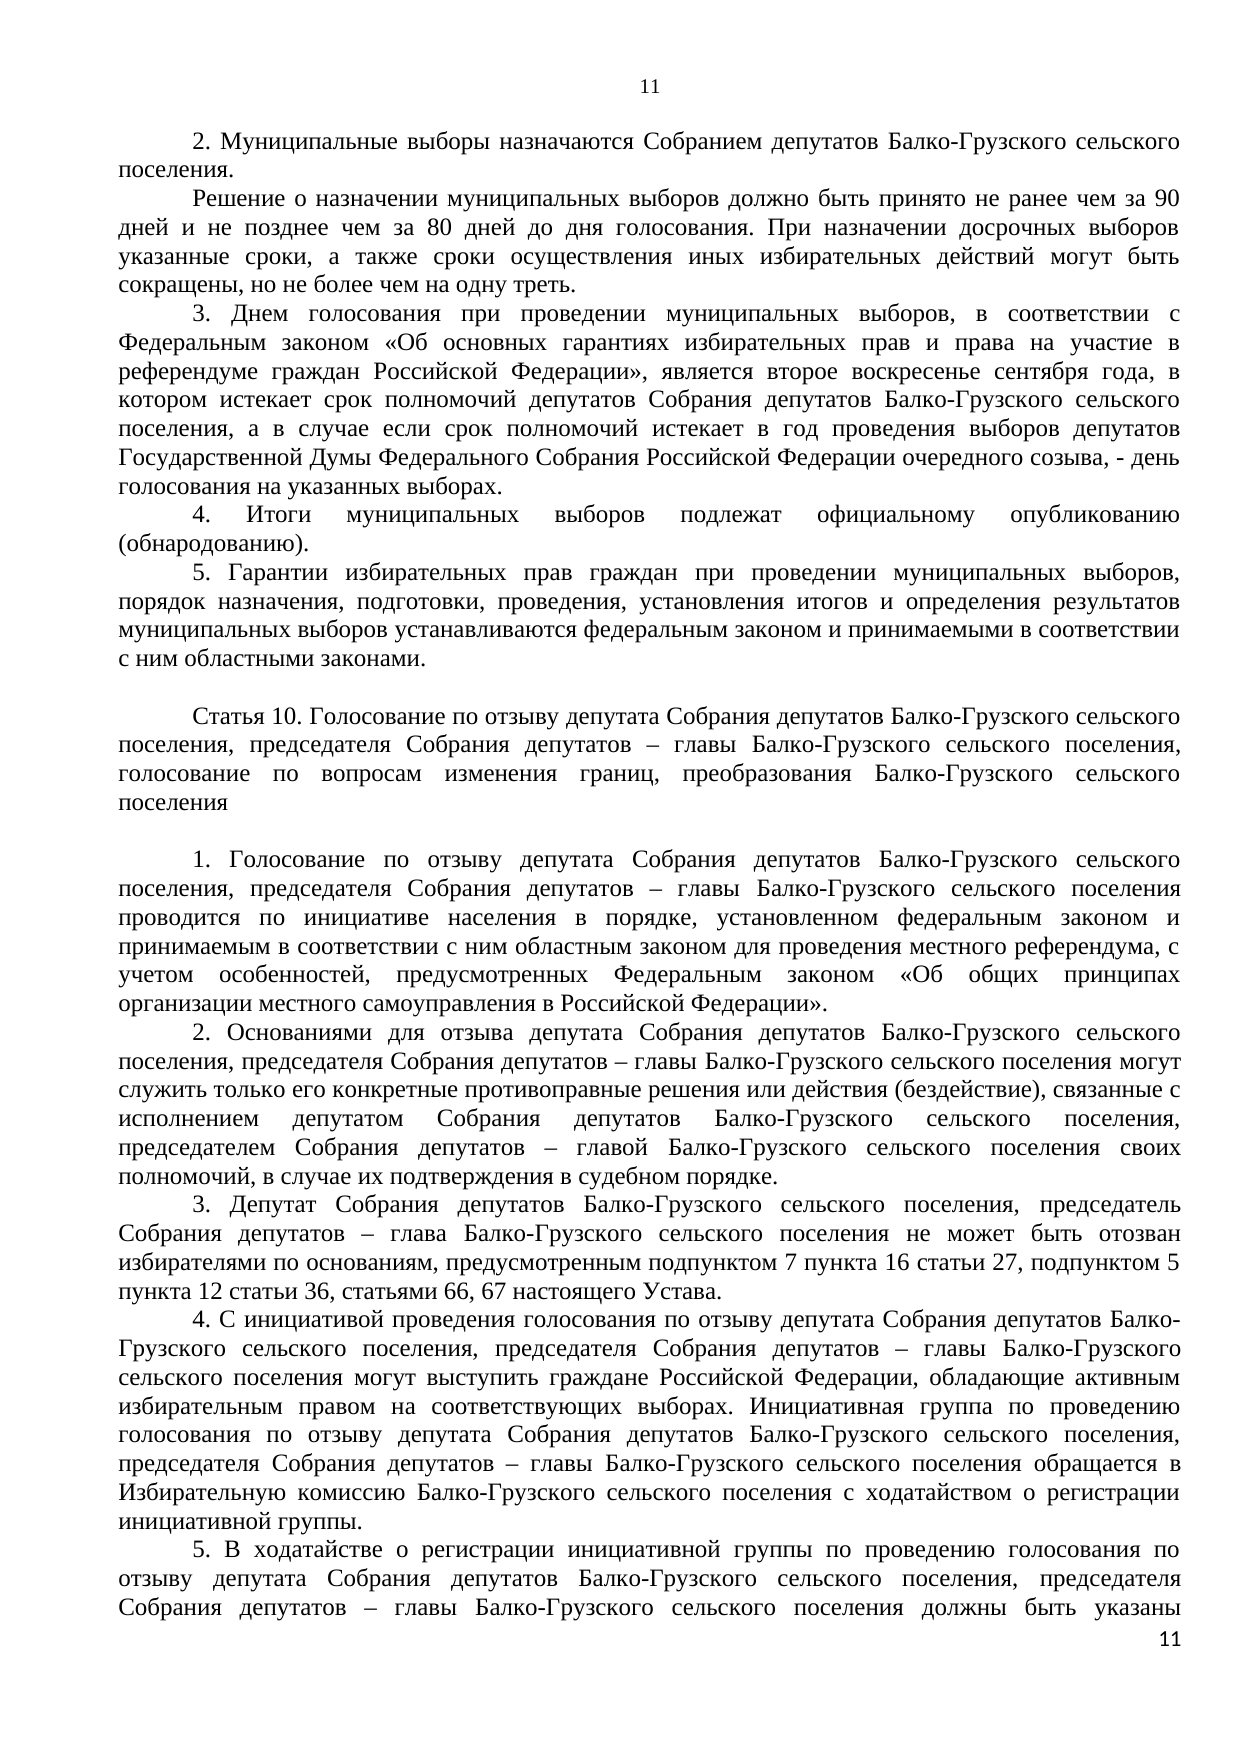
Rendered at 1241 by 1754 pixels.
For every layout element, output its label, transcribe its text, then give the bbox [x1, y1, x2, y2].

text 1. Голосование по отзыву депутата Собрания депутатов Балко-Грузского сельского поселения, председателя Собрания депутатов – главы Балко-Грузского сельского поселения проводится по инициативе населения в порядке, установленном федеральным законом и принимаемым в соответствии с ним областным законом для проведения местного референдума, с учетом особенностей, предусмотренных Федеральным законом «Об общих принципах организации местного самоуправления в Российской Федерации». [118, 844, 1181, 1017]
text 3. Днем голосования при проведении муниципальных выборов, в соответствии с Федеральным законом «Об основных гарантиях избирательных прав и права на участие в референдуме граждан Российской Федерации», является второе воскресенье сентября года, в котором истекает срок полномочий депутатов Собрания депутатов Балко-Грузского сельского поселения, а в случае если срок полномочий истекает в год проведения выборов депутатов Государственной Думы Федерального Собрания Российской Федерации очередного созыва, - день голосования на указанных выборах. [118, 298, 1181, 499]
text 5. Гарантии избирательных прав граждан при проведении муниципальных выборов, порядок назначения, подготовки, проведения, установления итогов и определения результатов муниципальных выборов устанавливаются федеральным законом и принимаемыми в соответствии с ним областными законами. [118, 557, 1181, 672]
text Решение о назначении муниципальных выборов должно быть принято не ранее чем за 90 дней и не позднее чем за 80 дней до дня голосования. При назначении досрочных выборов указанные сроки, а также сроки осуществления иных избирательных действий могут быть сокращены, но не более чем на одну треть. [118, 183, 1181, 298]
text 2. Основаниями для отзыва депутата Собрания депутатов Балко-Грузского сельского поселения, председателя Собрания депутатов – главы Балко-Грузского сельского поселения могут служить только его конкретные противоправные решения или действия (бездействие), связанные с исполнением депутатом Собрания депутатов Балко-Грузского сельского поселения, председателем Собрания депутатов – главой Балко-Грузского сельского поселения своих полномочий, в случае их подтверждения в судебном порядке. [118, 1017, 1181, 1189]
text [118, 1534, 1181, 1621]
text 3. Депутат Собрания депутатов Балко-Грузского сельского поселения, председатель Собрания депутатов – глава Балко-Грузского сельского поселения не может быть отозван избирателями по основаниям, предусмотренным подпунктом 7 пункта 16 статьи 27, подпунктом 5 пункта 12 статьи 36, статьями 66, 67 настоящего Устава. [118, 1189, 1181, 1304]
text 4. Итоги муниципальных выборов подлежат официальному опубликованию (обнародованию). [118, 499, 1181, 557]
text 4. С инициативой проведения голосования по отзыву депутата Собрания депутатов Балко-Грузского сельского поселения, председателя Собрания депутатов – главы Балко-Грузского сельского поселения могут выступить граждане Российской Федерации, обладающие активным избирательным правом на соответствующих выборах. Инициативная группа по проведению голосования по отзыву депутата Собрания депутатов Балко-Грузского сельского поселения, председателя Собрания депутатов – главы Балко-Грузского сельского поселения обращается в Избирательную комиссию Балко-Грузского сельского поселения с ходатайством о регистрации инициативной группы. [118, 1304, 1181, 1534]
text Статья 10. Голосование по отзыву депутата Собрания депутатов Балко-Грузского сельского поселения, председателя Собрания депутатов – главы Балко-Грузского сельского поселения, голосование по вопросам изменения границ, преобразования Балко-Грузского сельского поселения [118, 701, 1181, 816]
text 2. Муниципальные выборы назначаются Собранием депутатов Балко-Грузского сельского поселения. [118, 126, 1181, 183]
